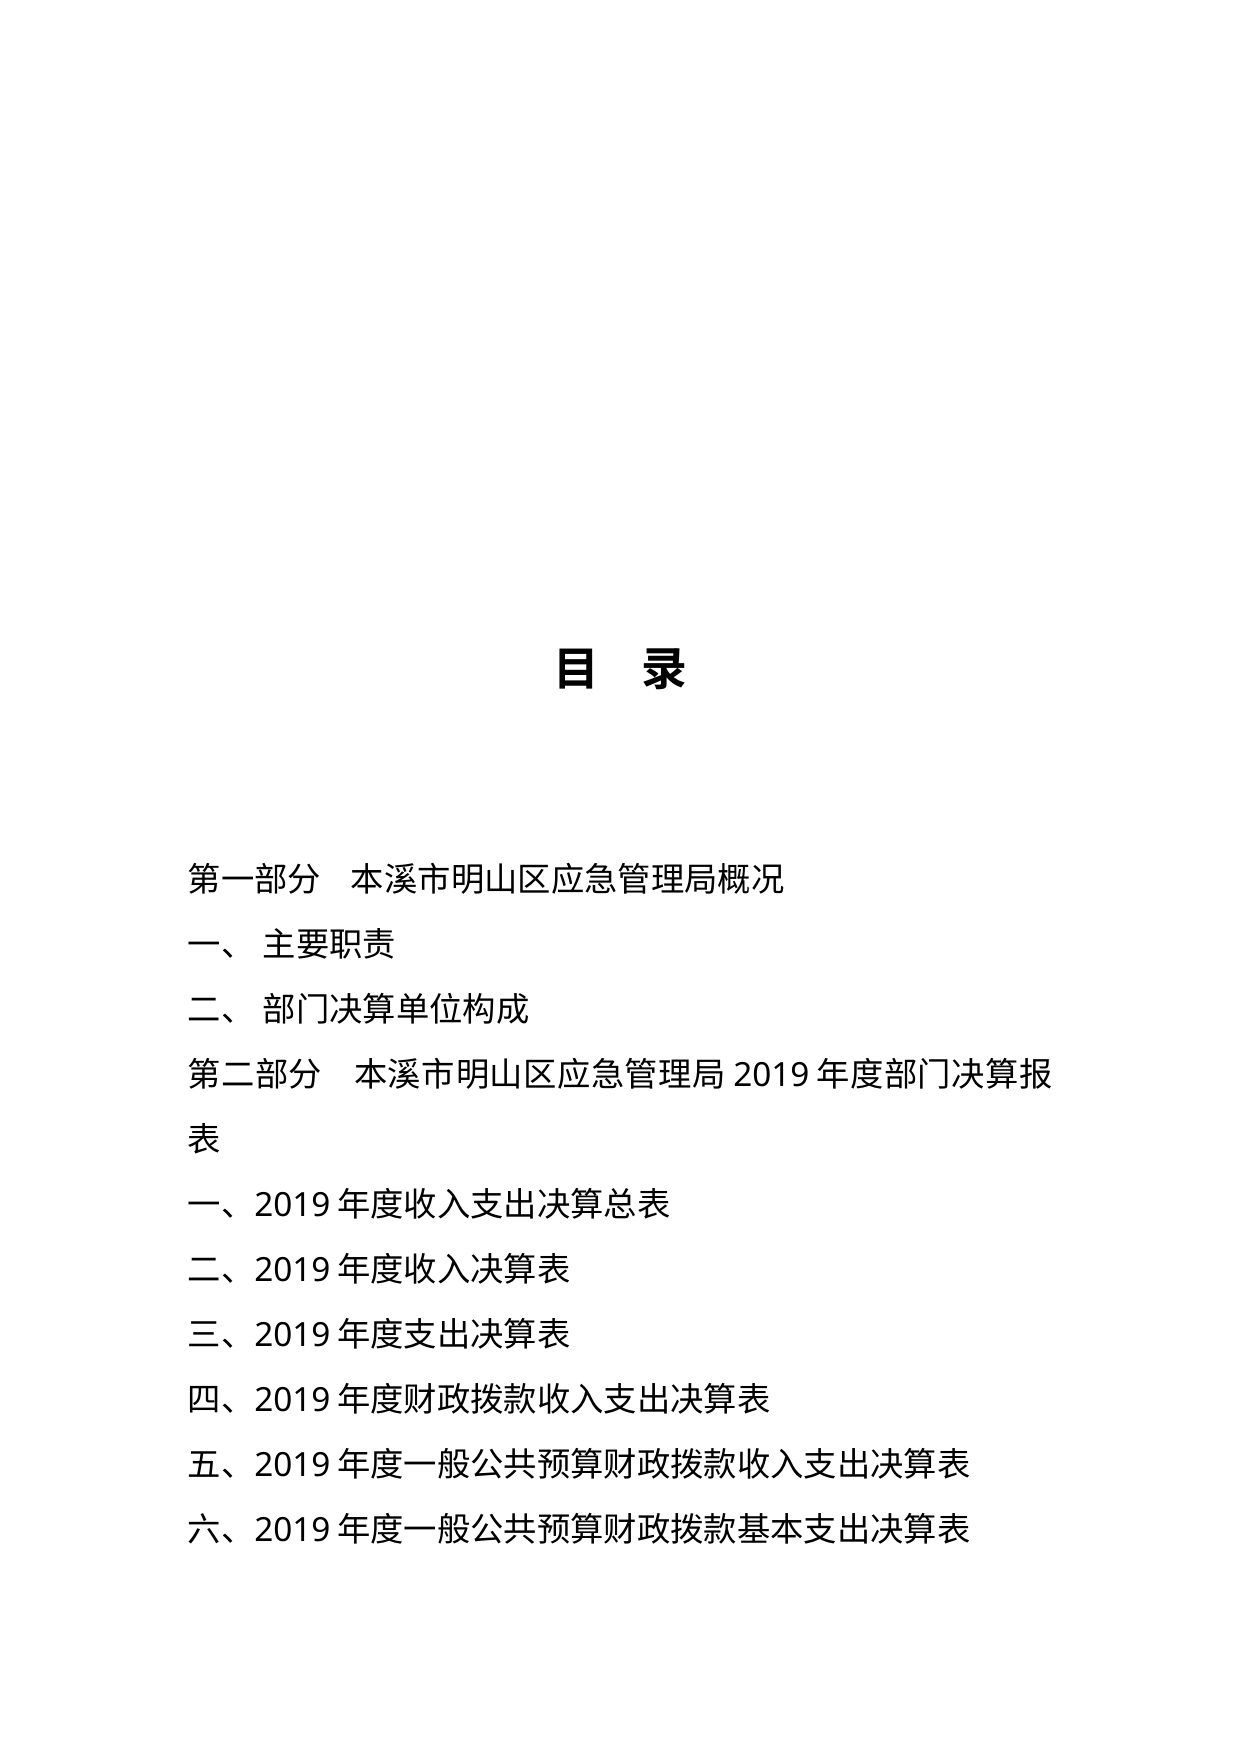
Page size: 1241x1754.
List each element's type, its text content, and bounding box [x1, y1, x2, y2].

text 二、2019年度收入决算表 [187, 1234, 1053, 1299]
text 一、2019年度收入支出决算总表 [187, 1169, 1053, 1234]
text 五、2019年度一般公共预算财政拨款收入支出决算表 [187, 1429, 1053, 1494]
list 部门决算单位构成 [187, 974, 1053, 1039]
text 四、2019年度财政拨款收入支出决算表 [187, 1364, 1053, 1429]
text 第二部分 本溪市明山区应急管理局2019年度部门决算报表 [187, 1039, 1053, 1169]
text 六、2019年度一般公共预算财政拨款基本支出决算表 [187, 1494, 1053, 1559]
text 第一部分 本溪市明山区应急管理局概况 [187, 844, 1053, 909]
text 三、2019年度支出决算表 [187, 1299, 1053, 1364]
text 目 录 [187, 617, 1053, 714]
list 主要职责 [187, 909, 1053, 974]
